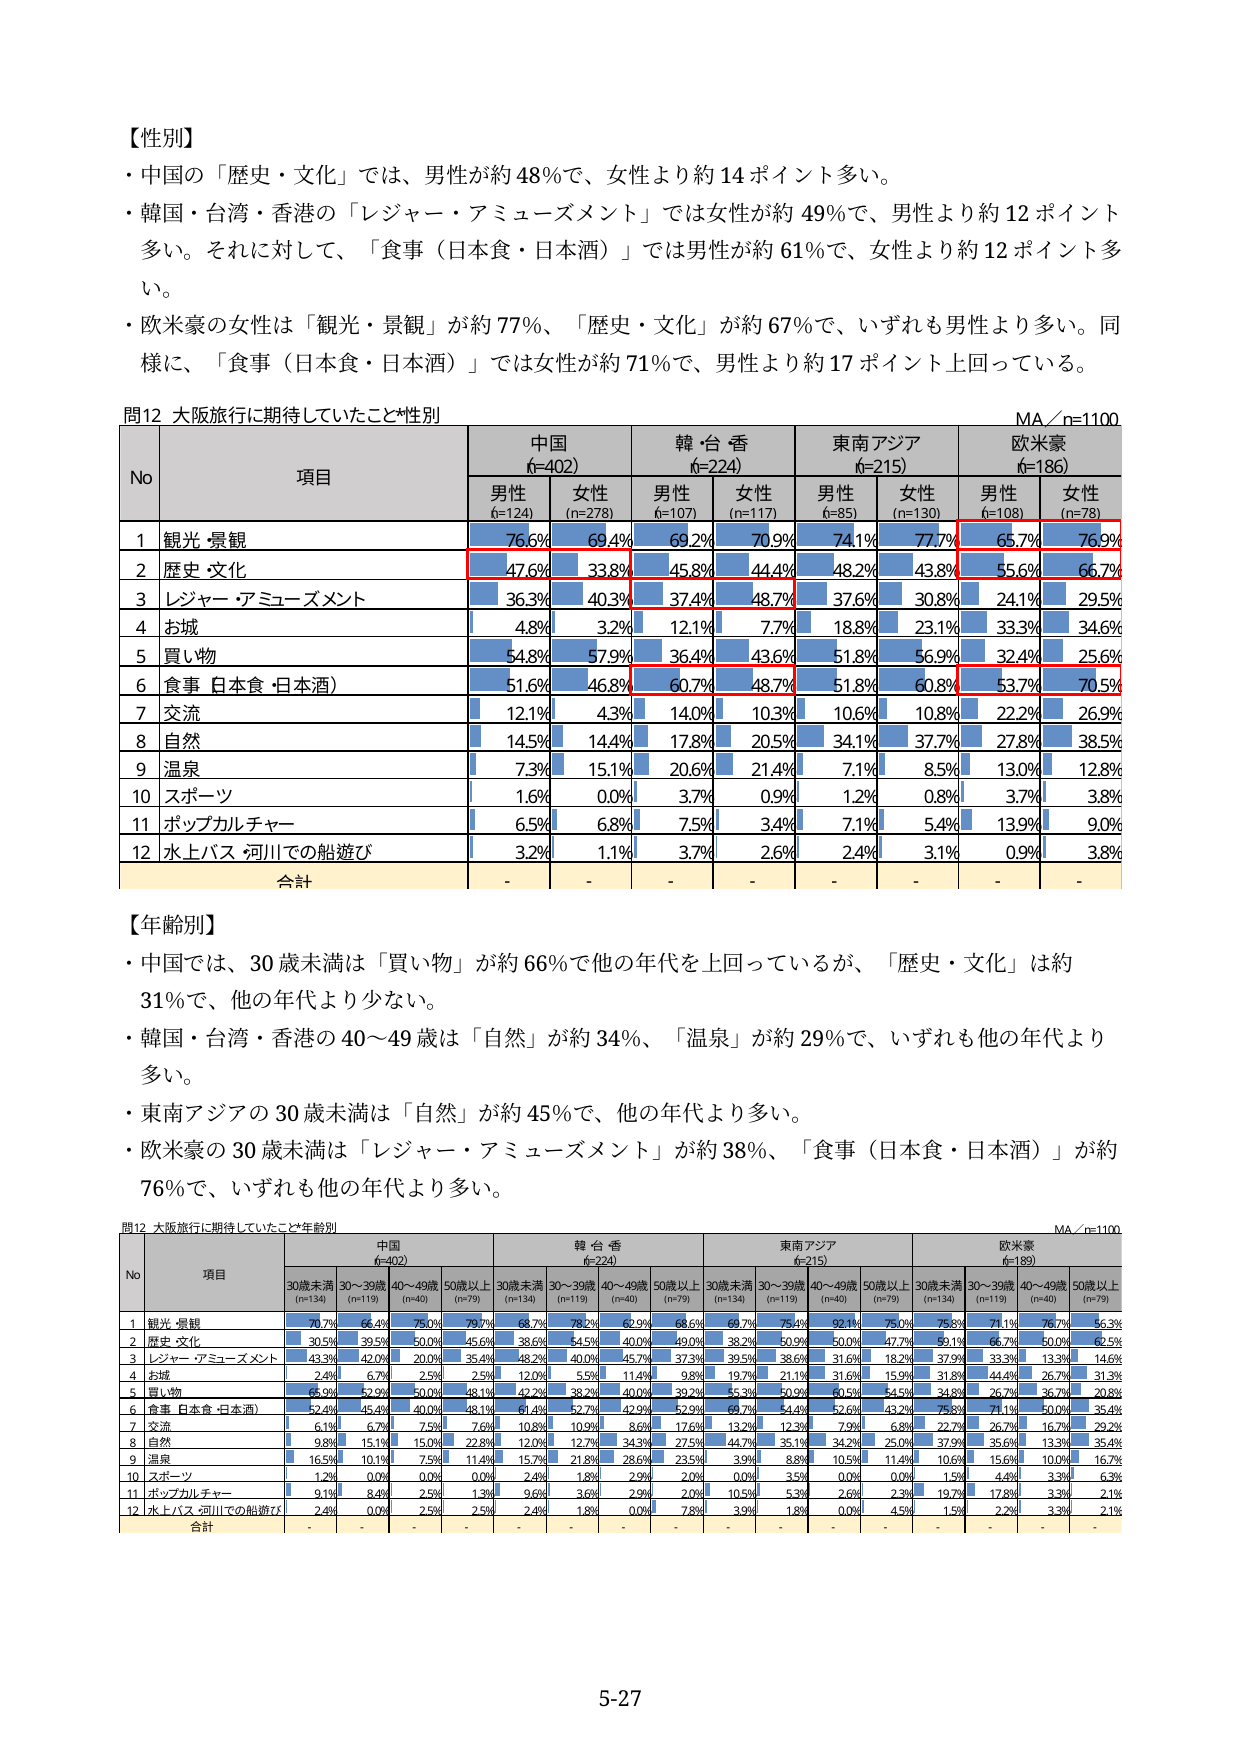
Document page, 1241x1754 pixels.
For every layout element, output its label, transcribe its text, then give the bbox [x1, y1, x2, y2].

text 【性別】 [118, 118, 1122, 156]
text ・東南アジアの30歳未満は「自然」が約45％で、他の年代より多い。 [118, 1093, 1122, 1131]
text ・欧米豪の30歳未満は「レジャー・アミューズメント」が約38％、「食事（日本食・日本酒）」が約76％で、いずれも他の年代より多い。 [118, 1131, 1122, 1206]
text ・欧米豪の女性は「観光・景観」が約77％、「歴史・文化」が約67％で、いずれも男性より多い。同様に、「食事（日本食・日本酒）」では女性が約71％で、男性より約17ポイント上回っている。 [118, 306, 1122, 381]
text ・韓国・台湾・香港の40～49歳は「自然」が約34％、「温泉」が約29％で、いずれも他の年代より多い。 [118, 1018, 1122, 1093]
text 【年齢別】 [118, 906, 1122, 943]
text ・中国では、30歳未満は「買い物」が約66％で他の年代を上回っているが、「歴史・文化」は約31％で、他の年代より少ない。 [118, 943, 1122, 1018]
text ・韓国・台湾・香港の「レジャー・アミューズメント」では女性が約49％で、男性より約12ポイント多い。それに対して、「食事（日本食・日本酒）」では男性が約61％で、女性より約12ポイント多い。 [118, 193, 1122, 306]
text ・中国の「歴史・文化」では、男性が約48％で、女性より約14ポイント多い。 [118, 156, 1122, 193]
